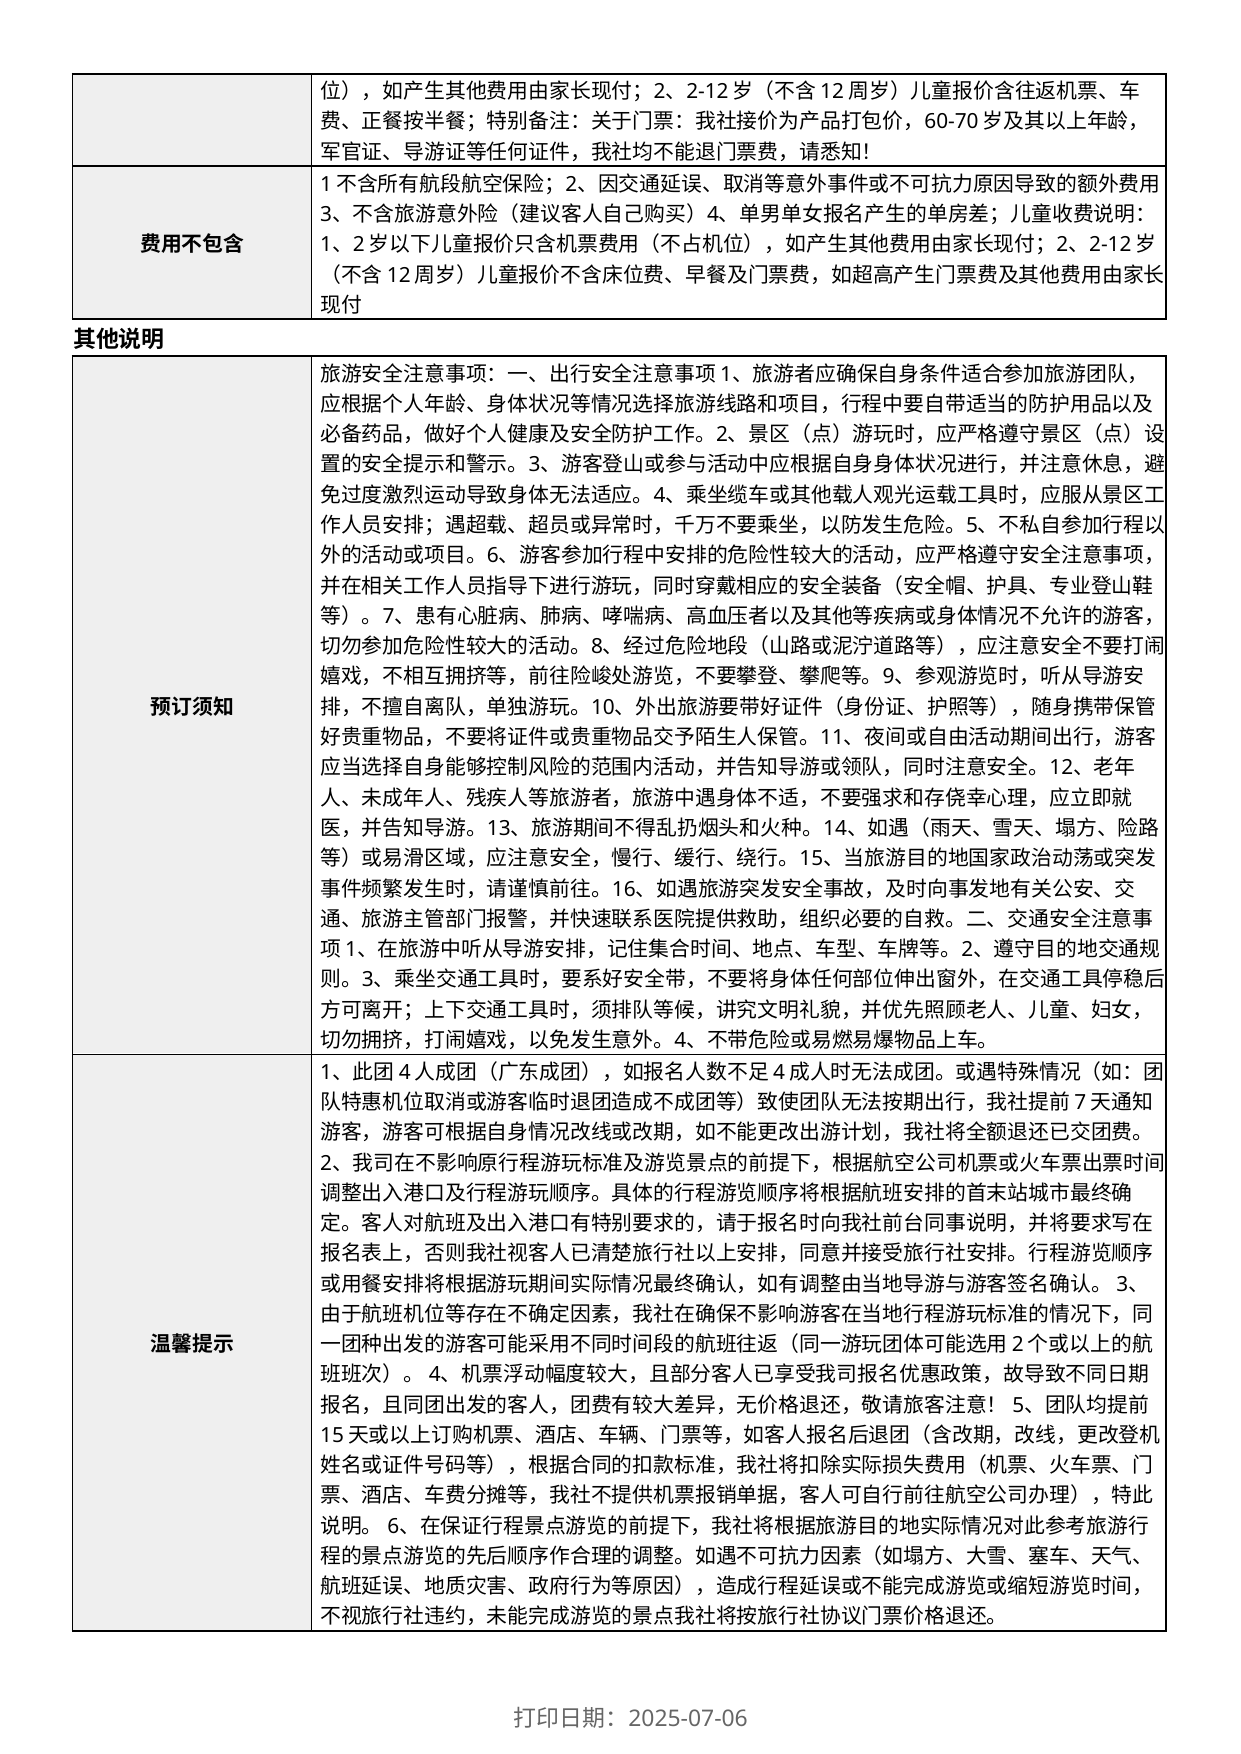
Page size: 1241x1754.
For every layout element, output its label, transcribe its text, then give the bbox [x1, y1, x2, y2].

table_cell 温馨提示 [73, 1055, 311, 1630]
table_header 旅游安全注意事项： [312, 357, 1165, 1053]
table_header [312, 75, 1165, 165]
table_cell 1不含所有航段航空保险； [312, 167, 1165, 318]
table_header 预订须知 [73, 357, 311, 1053]
text 其他说明 [73, 321, 1167, 354]
table_header 费用包含 [73, 75, 311, 165]
table_cell 费用不包含 [73, 167, 311, 318]
table_cell 1、此团4人成团（广东成团），如报名人数不足4成人时无法成团。或遇特殊情况（如：团队特惠机位取消或游客临时退团造成不成团等）致使团队无法按期出行，我社提前7天通知游客，游客可根据自身情况改线或改期，如不能更改出游计划，我社将全额退还已交团费。 [312, 1055, 1165, 1630]
